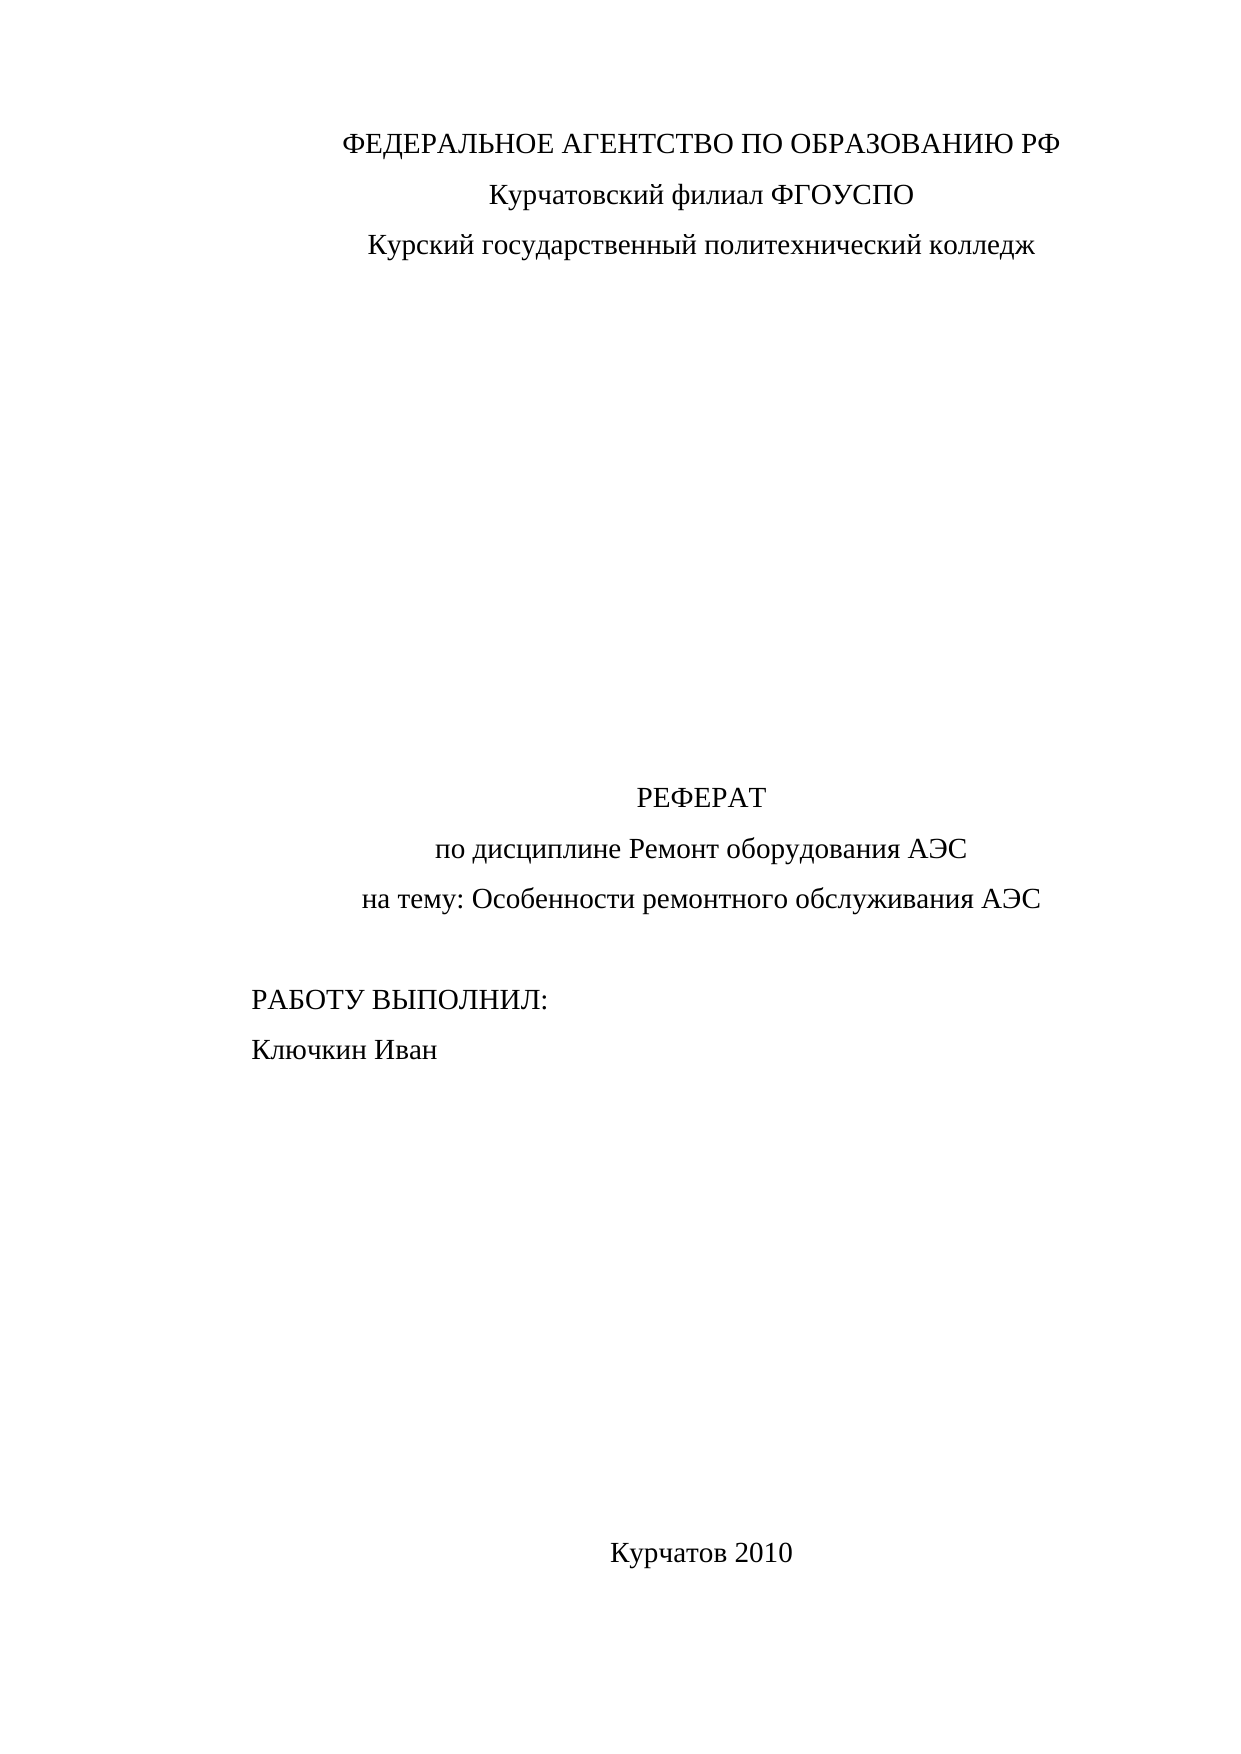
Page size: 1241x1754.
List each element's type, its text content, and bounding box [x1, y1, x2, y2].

text Курчатовский филиал ФГОУСПО [177, 177, 1152, 210]
text на тему: Особенности ремонтного обслуживания АЭС [177, 881, 1152, 915]
text Курчатов 2010 [177, 1535, 1152, 1569]
text Курский государственный политехнический колледж [177, 227, 1152, 261]
text РЕФЕРАТ [177, 781, 1152, 814]
text по дисциплине Ремонт оборудования АЭС [177, 831, 1152, 864]
text ФЕДЕРАЛЬНОЕ АГЕНТСТВО ПО ОБРАЗОВАНИЮ РФ [177, 127, 1152, 160]
text Ключкин Иван [177, 1032, 1152, 1066]
text РАБОТУ ВЫПОЛНИЛ: [177, 982, 1152, 1015]
